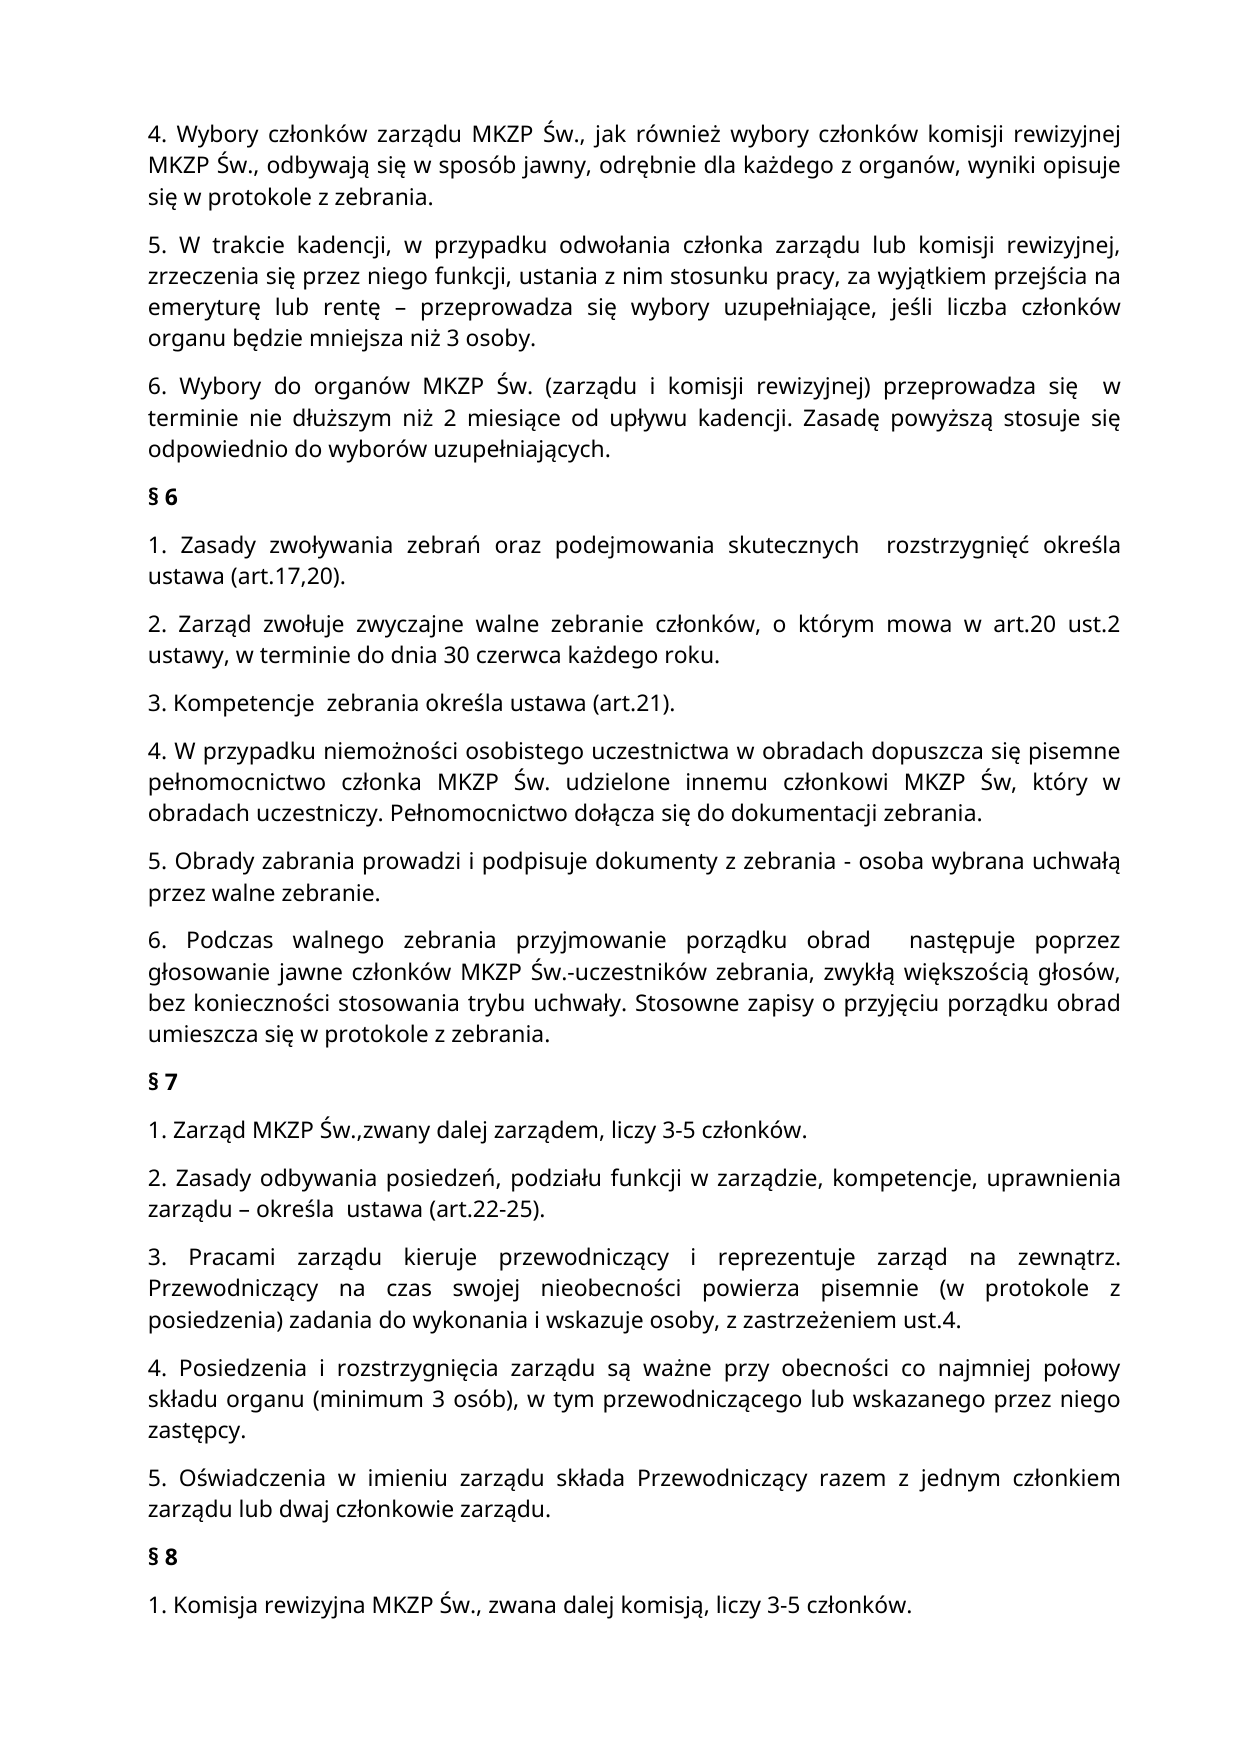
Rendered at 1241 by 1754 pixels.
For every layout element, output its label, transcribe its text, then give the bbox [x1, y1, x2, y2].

text 2. Zasady odbywania posiedzeń, podziału funkcji w zarządzie, kompetencje, uprawnienia zarządu – określa ustawa (art.22-25). [148, 1162, 1122, 1224]
text 6. Wybory do organów MKZP Św. (zarządu i komisji rewizyjnej) przeprowadza się w terminie nie dłuższym niż 2 miesiące od upływu kadencji. Zasadę powyższą stosuje się odpowiednio do wyborów uzupełniających. [148, 370, 1122, 464]
text 4. Wybory członków zarządu MKZP Św., jak również wybory członków komisji rewizyjnej MKZP Św., odbywają się w sposób jawny, odrębnie dla każdego z organów, wyniki opisuje się w protokole z zebrania. [148, 118, 1122, 212]
text 5. W trakcie kadencji, w przypadku odwołania członka zarządu lub komisji rewizyjnej, zrzeczenia się przez niego funkcji, ustania z nim stosunku pracy, za wyjątkiem przejścia na emeryturę lub rentę – przeprowadza się wybory uzupełniające, jeśli liczba członków organu będzie mniejsza niż 3 osoby. [148, 228, 1122, 353]
text 3. Kompetencje zebrania określa ustawa (art.21). [148, 687, 1122, 718]
text 6. Podczas walnego zebrania przyjmowanie porządku obrad następuje poprzez głosowanie jawne członków MKZP Św.-uczestników zebrania, zwykłą większością głosów, bez konieczności stosowania trybu uchwały. Stosowne zapisy o przyjęciu porządku obrad umieszcza się w protokole z zebrania. [148, 924, 1122, 1049]
text 5. Obrady zabrania prowadzi i podpisuje dokumenty z zebrania - osoba wybrana uchwałą przez walne zebranie. [148, 845, 1122, 908]
text § 6 [148, 481, 1122, 512]
text 4. Posiedzenia i rozstrzygnięcia zarządu są ważne przy obecności co najmniej połowy składu organu (minimum 3 osób), w tym przewodniczącego lub wskazanego przez niego zastępcy. [148, 1351, 1122, 1445]
text 4. W przypadku niemożności osobistego uczestnictwa w obradach dopuszcza się pisemne pełnomocnictwo członka MKZP Św. udzielone innemu członkowi MKZP Św, który w obradach uczestniczy. Pełnomocnictwo dołącza się do dokumentacji zebrania. [148, 735, 1122, 828]
text 2. Zarząd zwołuje zwyczajne walne zebranie członków, o którym mowa w art.20 ust.2 ustawy, w terminie do dnia 30 czerwca każdego roku. [148, 608, 1122, 670]
text § 8 [148, 1541, 1122, 1572]
text § 7 [148, 1066, 1122, 1097]
text 1. Komisja rewizyjna MKZP Św., zwana dalej komisją, liczy 3-5 członków. [148, 1589, 1122, 1620]
text 1. Zarząd MKZP Św.,zwany dalej zarządem, liczy 3-5 członków. [148, 1114, 1122, 1145]
text 5. Oświadczenia w imieniu zarządu składa Przewodniczący razem z jednym członkiem zarządu lub dwaj członkowie zarządu. [148, 1462, 1122, 1524]
text 3. Pracami zarządu kieruje przewodniczący i reprezentuje zarząd na zewnątrz. Przewodniczący na czas swojej nieobecności powierza pisemnie (w protokole z posiedzenia) zadania do wykonania i wskazuje osoby, z zastrzeżeniem ust.4. [148, 1241, 1122, 1335]
text 1. Zasady zwoływania zebrań oraz podejmowania skutecznych rozstrzygnięć określa ustawa (art.17,20). [148, 528, 1122, 591]
